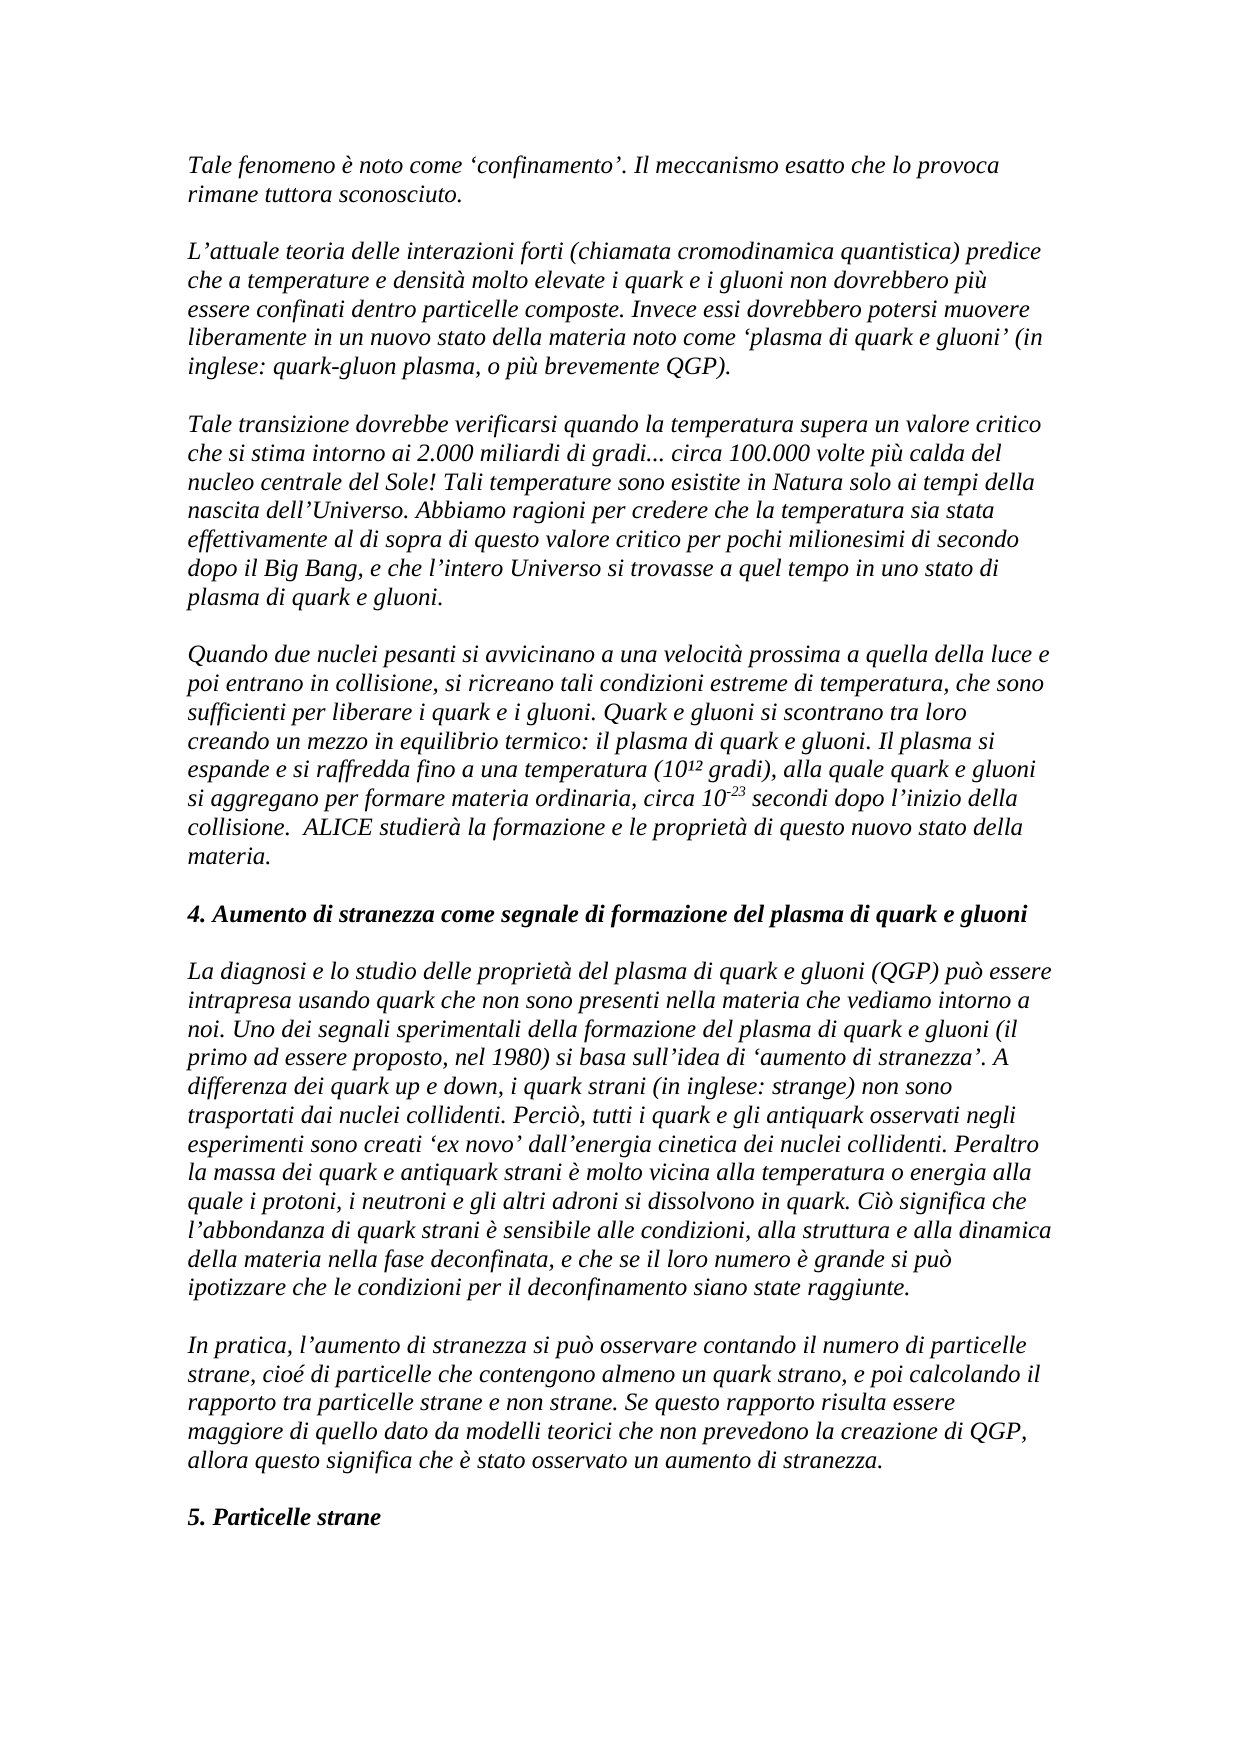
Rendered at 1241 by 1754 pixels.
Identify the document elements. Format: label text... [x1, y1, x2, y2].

text 5. Particelle strane [187, 1502, 1053, 1531]
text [187, 150, 1053, 207]
text In pratica, l’aumento di stranezza si può osservare contando il numero di particelle strane, cioé di particelle che contengono almeno un quark strano, e poi calcolando il rapporto tra particelle strane e non strane. Se questo rapporto risulta essere maggiore di quello dato da modelli teorici che non prevedono la creazione di QGP, allora questo significa che è stato osservato un aumento di stranezza. [187, 1330, 1053, 1474]
text L’attuale teoria delle interazioni forti (chiamata cromodinamica quantistica) predice che a temperature e densità molto elevate i quark e i gluoni non dovrebbero più essere confinati dentro particelle composte. Invece essi dovrebbero potersi muovere liberamente in un nuovo stato della materia noto come ‘plasma di quark e gluoni’ (in inglese: quark-gluon plasma, o più brevemente QGP). [187, 236, 1053, 380]
text 4. Aumento di stranezza come segnale di formazione del plasma di quark e gluoni [187, 899, 1053, 927]
text Quando due nuclei pesanti si avvicinano a una velocità prossima a quella della luce e poi entrano in collisione, si ricreano tali condizioni estreme di temperatura, che sono sufficienti per liberare i quark e i gluoni. Quark e gluoni si scontrano tra loro creando un mezzo in equilibrio termico: il plasma di quark e gluoni. Il plasma si espande e si raffredda fino a una temperatura (10¹² gradi), alla quale quark e gluoni si aggregano per formare materia ordinaria, circa 10-23 secondi dopo l’inizio della collisione. ALICE studierà la formazione e le proprietà di questo nuovo stato della materia. [187, 639, 1053, 869]
text La diagnosi e lo studio delle proprietà del plasma di quark e gluoni (QGP) può essere intrapresa usando quark che non sono presenti nella materia che vediamo intorno a noi. Uno dei segnali sperimentali della formazione del plasma di quark e gluoni (il primo ad essere proposto, nel 1980) si basa sull’idea di ‘aumento di stranezza’. A differenza dei quark up e down, i quark strani (in inglese: strange) non sono trasportati dai nuclei collidenti. Perciò, tutti i quark e gli antiquark osservati negli esperimenti sono creati ‘ex novo’ dall’energia cinetica dei nuclei collidenti. Peraltro la massa dei quark e antiquark strani è molto vicina alla temperatura o energia alla quale i protoni, i neutroni e gli altri adroni si dissolvono in quark. Ciò significa che l’abbondanza di quark strani è sensibile alle condizioni, alla struttura e alla dinamica della materia nella fase deconfinata, e che se il loro numero è grande si può ipotizzare che le condizioni per il deconfinamento siano state raggiunte. [187, 956, 1053, 1301]
text Tale transizione dovrebbe verificarsi quando la temperatura supera un valore critico che si stima intorno ai 2.000 miliardi di gradi... circa 100.000 volte più calda del nucleo centrale del Sole! Tali temperature sono esistite in Natura solo ai tempi della nascita dell’Universo. Abbiamo ragioni per credere che la temperatura sia stata effettivamente al di sopra di questo valore critico per pochi milionesimi di secondo dopo il Big Bang, e che l’intero Universo si trovasse a quel tempo in uno stato di plasma di quark e gluoni. [187, 409, 1053, 610]
